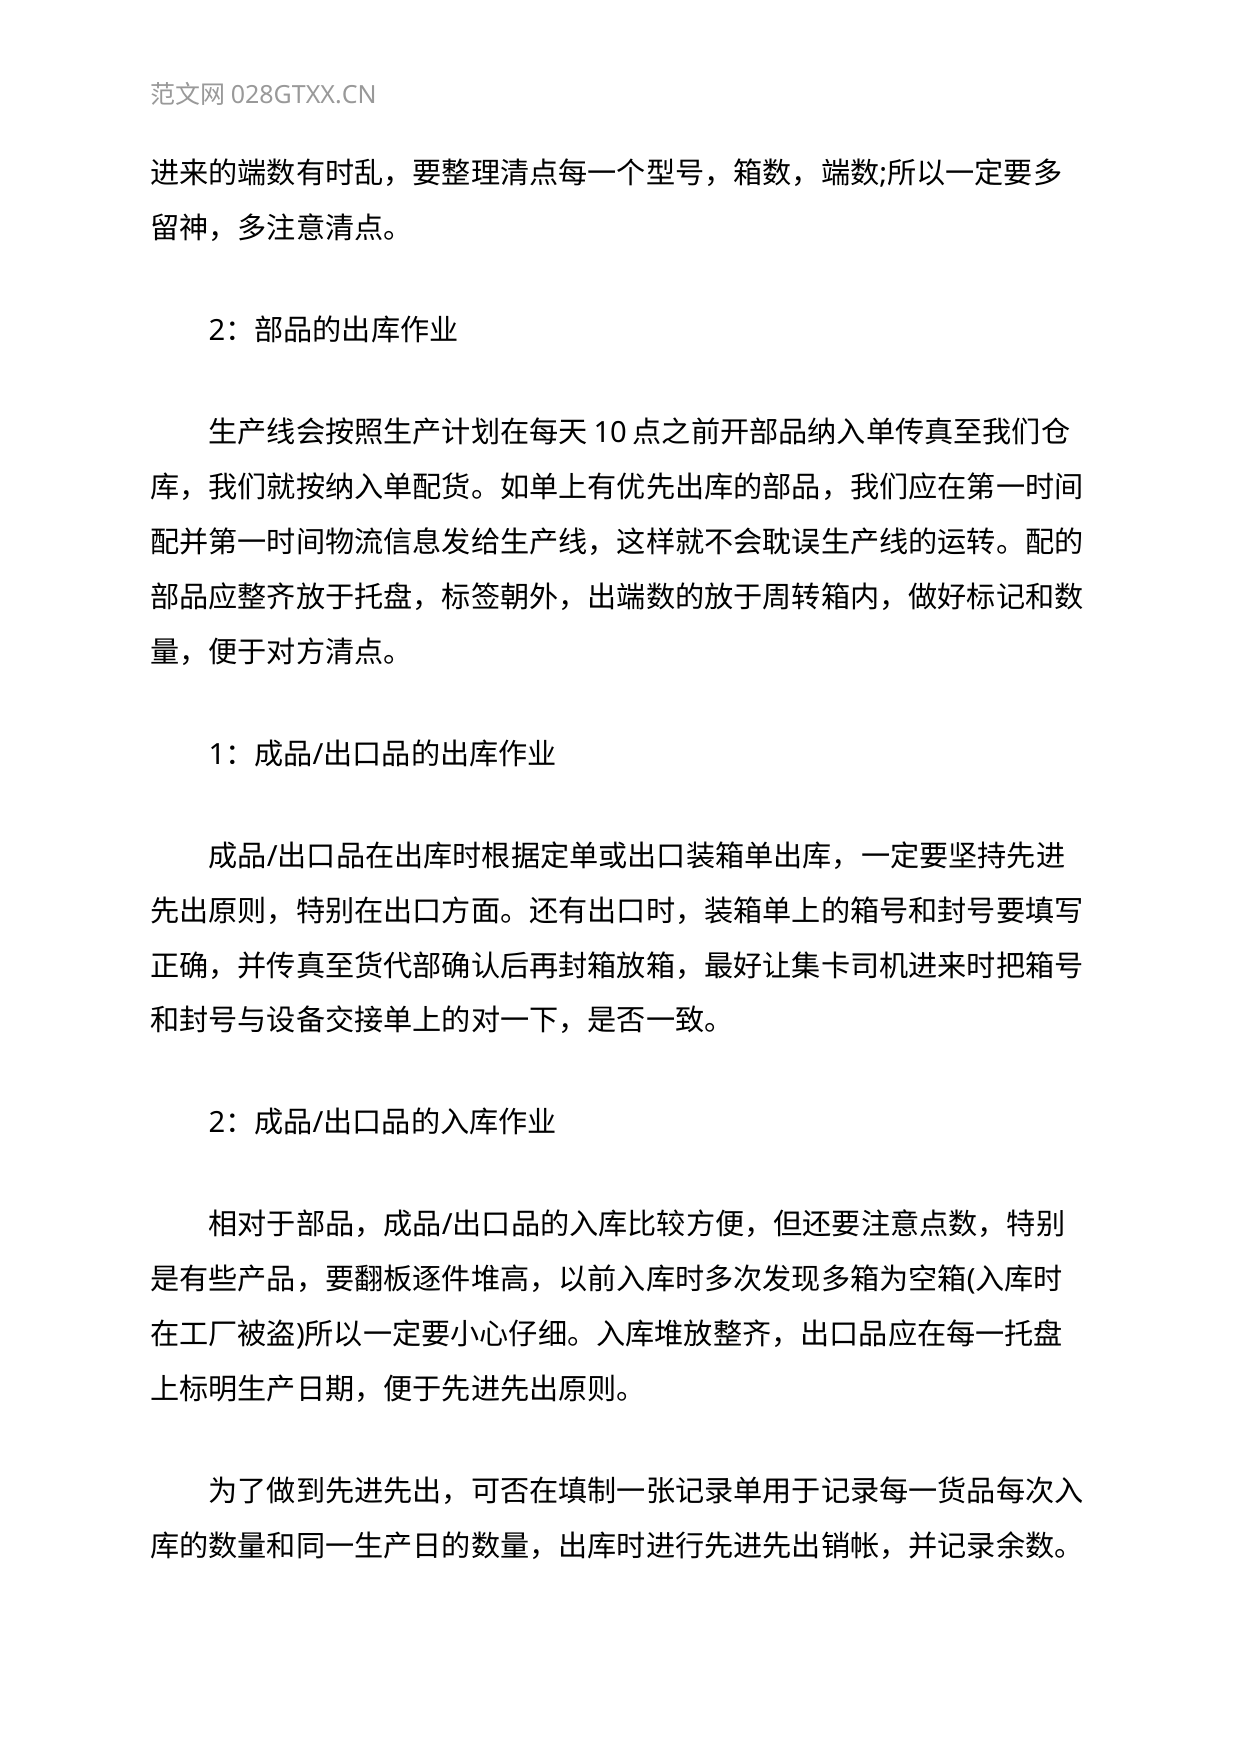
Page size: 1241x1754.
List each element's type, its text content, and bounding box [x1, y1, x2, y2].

text 2：部品的出库作业 [150, 307, 1090, 349]
text 生产线会按照生产计划在每天10点之前开部品纳入单传真至我们仓库，我们就按纳入单配货。如单上有优先出库的部品，我们应在第一时间配并第一时间物流信息发给生产线，这样就不会耽误生产线的运转。配的部品应整齐放于托盘，标签朝外，出端数的放于周转箱内，做好标记和数量，便于对方清点。 [150, 409, 1090, 671]
text 成品/出口品在出库时根据定单或出口装箱单出库，一定要坚持先进先出原则，特别在出口方面。还有出口时，装箱单上的箱号和封号要填写正确，并传真至货代部确认后再封箱放箱，最好让集卡司机进来时把箱号和封号与设备交接单上的对一下，是否一致。 [150, 832, 1090, 1039]
text 1：成品/出口品的出库作业 [150, 730, 1090, 773]
text 为了做到先进先出，可否在填制一张记录单用于记录每一货品每次入库的数量和同一生产日的数量，出库时进行先进先出销帐，并记录余数。 [150, 1467, 1090, 1565]
text 相对于部品，成品/出口品的入库比较方便，但还要注意点数，特别是有些产品，要翻板逐件堆高，以前入库时多次发现多箱为空箱(入库时在工厂被盗)所以一定要小心仔细。入库堆放整齐，出口品应在每一托盘上标明生产日期，便于先进先出原则。 [150, 1201, 1090, 1408]
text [150, 150, 1090, 247]
text 2：成品/出口品的入库作业 [150, 1099, 1090, 1141]
